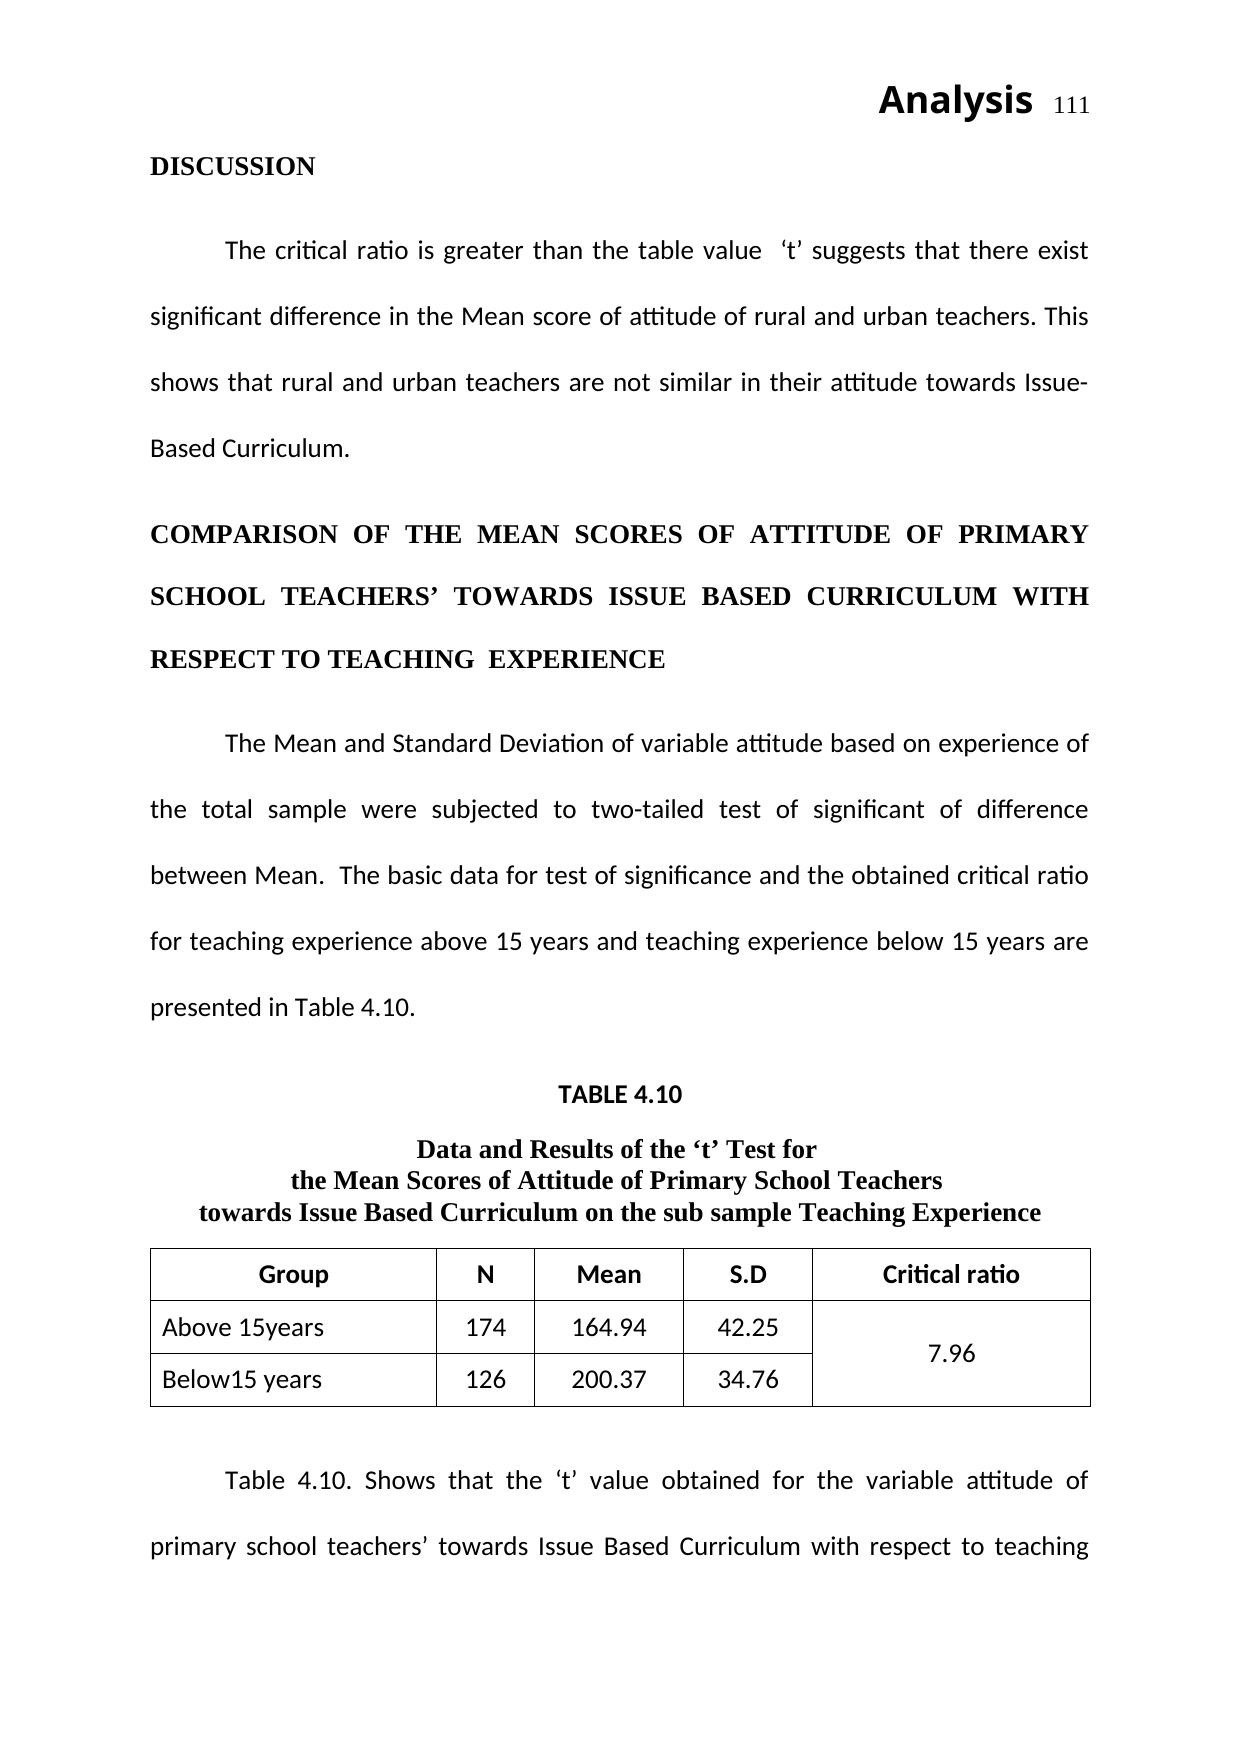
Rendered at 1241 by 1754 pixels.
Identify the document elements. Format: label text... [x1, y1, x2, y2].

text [150, 1463, 1090, 1563]
text The Mean and Standard Deviation of variable attitude based on experience of the total sample were subjected to two-tailed test of significant of difference between Mean. The basic data for test of significance and the obtained critical ratio for teaching experience above 15 years and teaching experience below 15 years are presented in Table 4.10. [150, 726, 1090, 1023]
table_cell 126 [437, 1354, 534, 1406]
table_cell 200.37 [535, 1354, 683, 1406]
table_cell Above 15years [151, 1301, 436, 1353]
text The critical ratio is greater than the table value ‘t’ suggests that there exist significant difference in the Mean score of attitude of rural and urban teachers. This shows that rural and urban teachers are not similar in their attitude towards Issue-Based Curriculum. [150, 233, 1090, 464]
text COMPARISON OF THE MEAN SCORES OF ATTITUDE OF PRIMARY SCHOOL TEACHERS’ TOWARDS ISSUE BASED CURRICULUM WITH RESPECT TO TEACHING EXPERIENCE [150, 518, 1090, 674]
table_cell 34.76 [684, 1354, 812, 1406]
table_header Mean [535, 1249, 683, 1300]
text TABLE 4.10 [150, 1077, 1090, 1110]
text Data and Results of the ‘t’ Test for the Mean Scores of Attitude of Primary School Teachers towards Issue Based Curriculum on the sub sample Teaching Experience [150, 1133, 1090, 1227]
table_header S.D [684, 1249, 812, 1300]
table_header Critical ratio [813, 1249, 1090, 1300]
table_cell 164.94 [535, 1301, 683, 1353]
table_header Group [151, 1249, 436, 1300]
subtitle DISCUSSION [150, 150, 1090, 181]
table_cell 42.25 [684, 1301, 812, 1353]
table_cell 174 [437, 1301, 534, 1353]
table_header N [437, 1249, 534, 1300]
table_cell 7.96 [813, 1301, 1090, 1406]
table_cell Below15 years [151, 1354, 436, 1406]
